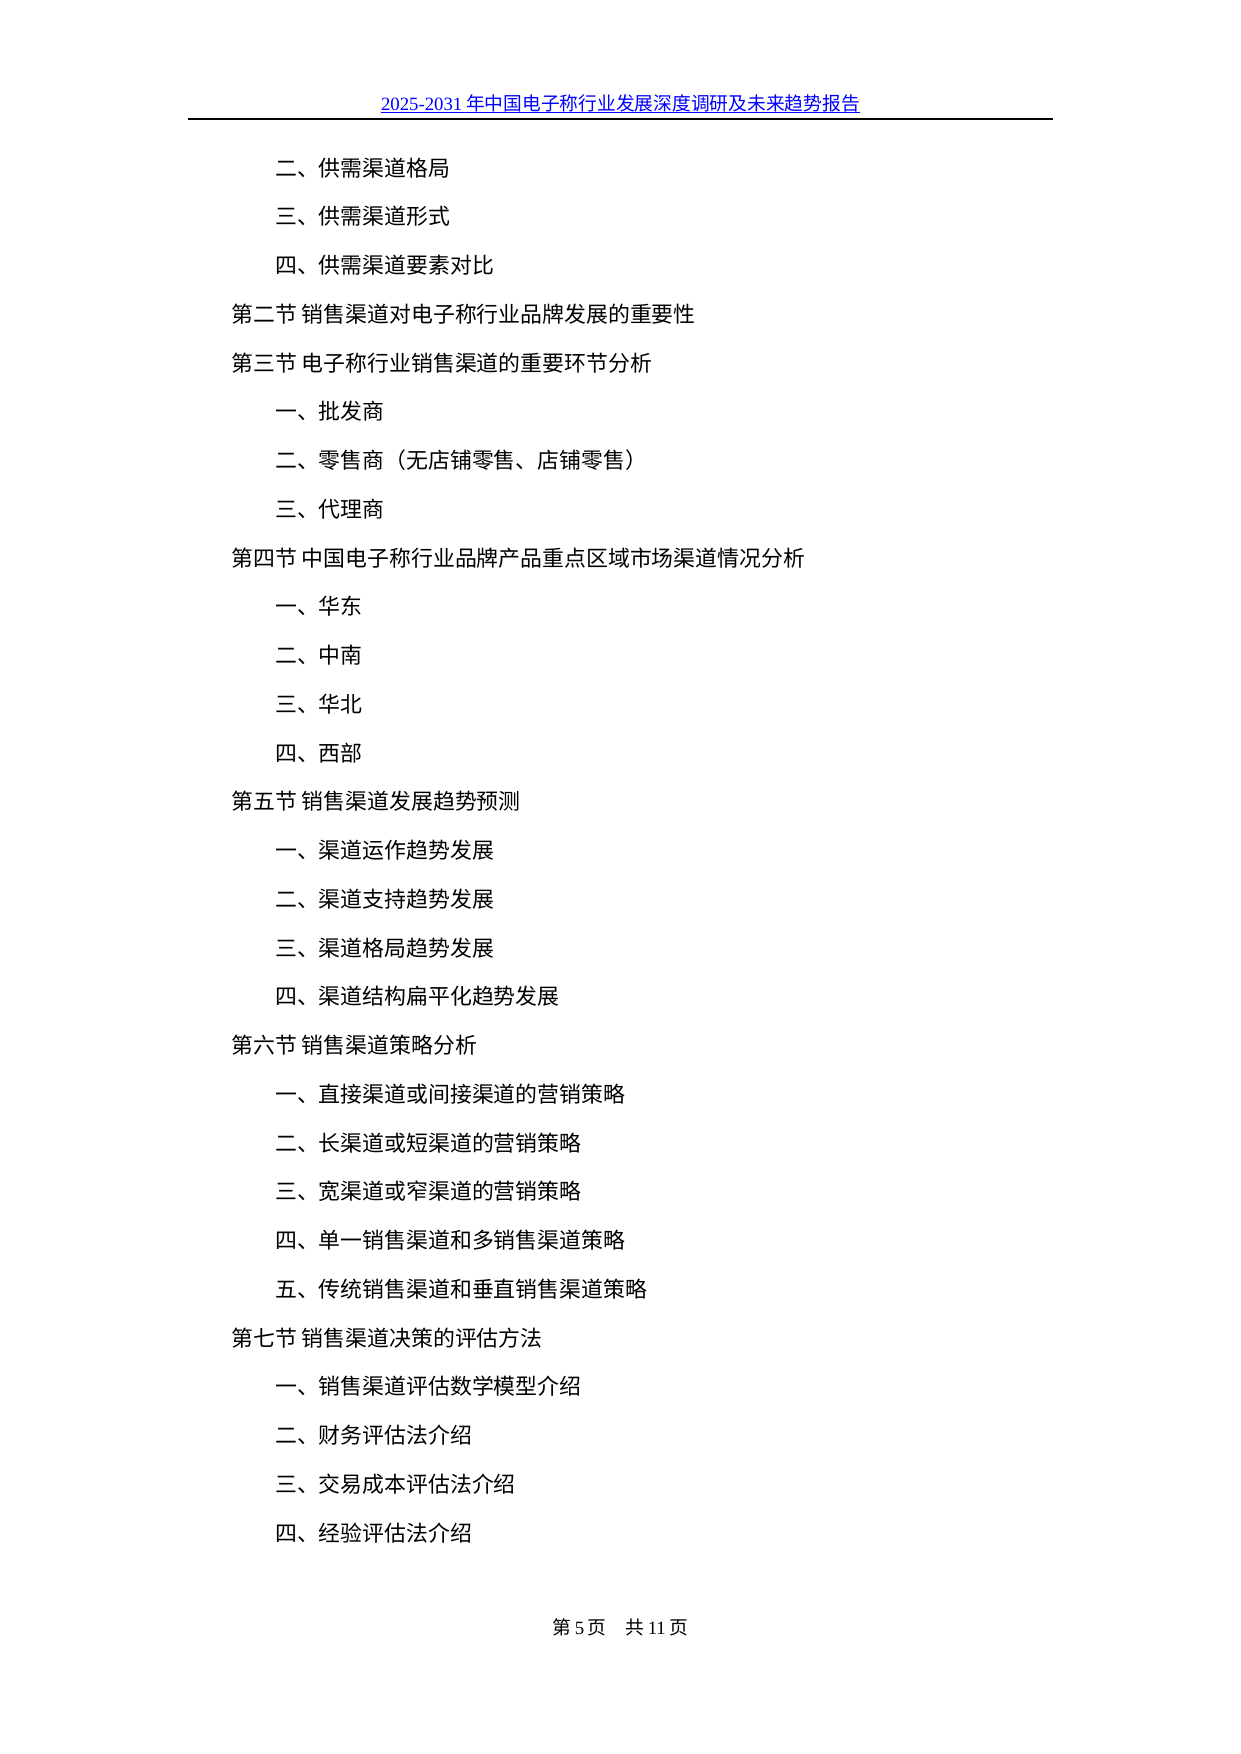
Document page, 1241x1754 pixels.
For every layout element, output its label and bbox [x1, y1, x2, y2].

text [187, 150, 1053, 1548]
